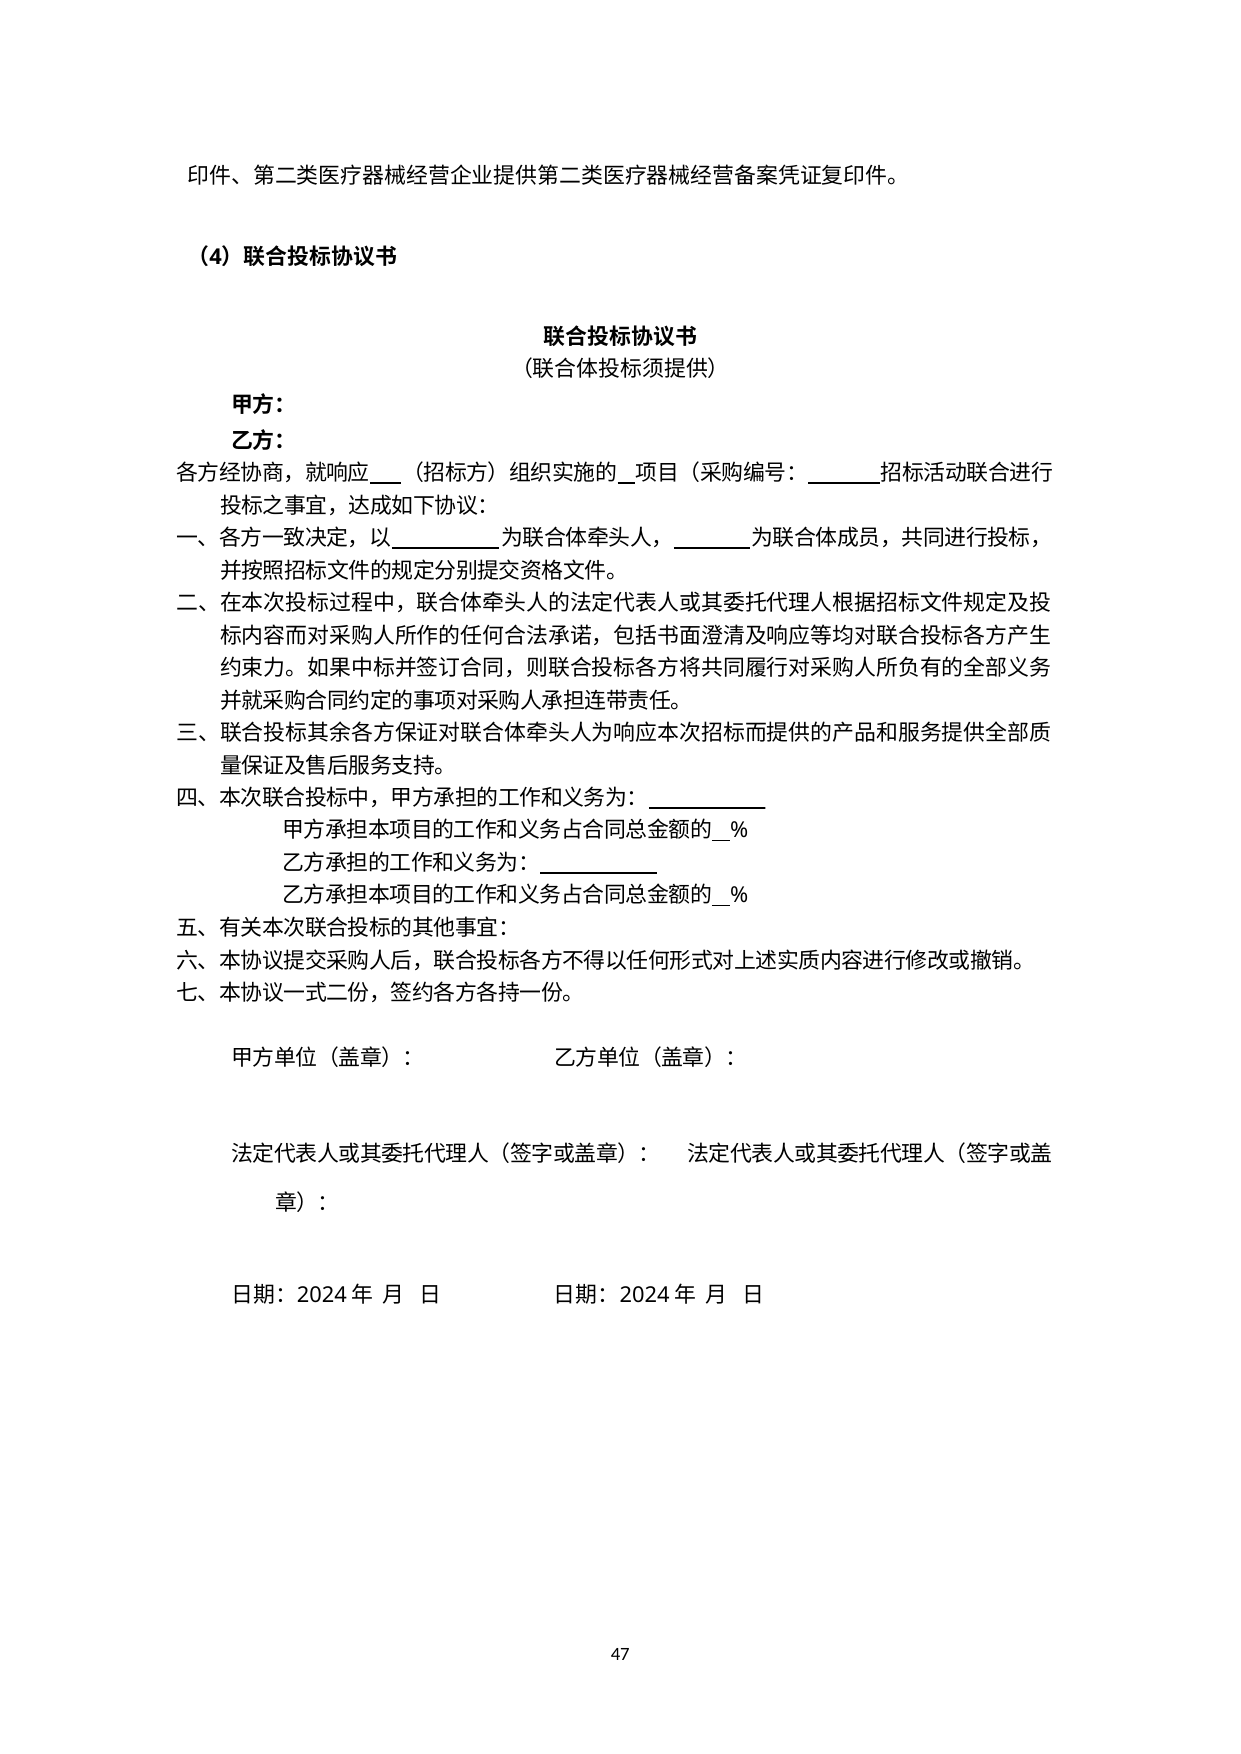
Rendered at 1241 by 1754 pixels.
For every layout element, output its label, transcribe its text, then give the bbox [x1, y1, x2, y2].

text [187, 157, 1053, 190]
text 甲方单位（盖章）： 乙方单位（盖章）： [231, 1040, 1053, 1072]
text （联合体投标须提供） [187, 351, 1053, 383]
text 一、各方一致决定，以 为联合体牵头人， 为联合体成员，共同进行投标，并按照招标文件的规定分别提交资格文件。 [176, 520, 1053, 585]
text 乙方承担本项目的工作和义务占合同总金额的 % [176, 877, 1053, 910]
text 日期：2024年 月 日 日期：2024年 月 日 [187, 1277, 1053, 1309]
text 二、在本次投标过程中，联合体牵头人的法定代表人或其委托代理人根据招标文件规定及投标内容而对采购人所作的任何合法承诺，包括书面澄清及响应等均对联合投标各方产生约束力。如果中标并签订合同，则联合投标各方将共同履行对采购人所负有的全部义务并就采购合同约定的事项对采购人承担连带责任。 [176, 585, 1053, 715]
text 四、本次联合投标中，甲方承担的工作和义务为： [176, 780, 1053, 812]
text 六、本协议提交采购人后，联合投标各方不得以任何形式对上述实质内容进行修改或撤销。 [176, 942, 1053, 975]
text 联合投标协议书 [187, 318, 1053, 351]
text 法定代表人或其委托代理人（签字或盖章）： 法定代表人或其委托代理人（签字或盖章）： [231, 1135, 1053, 1217]
text 三、联合投标其余各方保证对联合体牵头人为响应本次招标而提供的产品和服务提供全部质量保证及售后服务支持。 [176, 715, 1053, 780]
text 甲方承担本项目的工作和义务占合同总金额的 % [176, 812, 1053, 845]
text 各方经协商，就响应 （招标方）组织实施的 项目（采购编号： 招标活动联合进行投标之事宜，达成如下协议： [176, 455, 1053, 520]
text 乙方承担的工作和义务为： [176, 845, 1053, 877]
text 乙方： [231, 422, 1053, 455]
text 五、有关本次联合投标的其他事宜： [176, 910, 1053, 942]
text 甲方： [231, 386, 1053, 419]
text 七、本协议一式二份，签约各方各持一份。 [176, 975, 1053, 1007]
text （4）联合投标协议书 [187, 238, 1053, 271]
